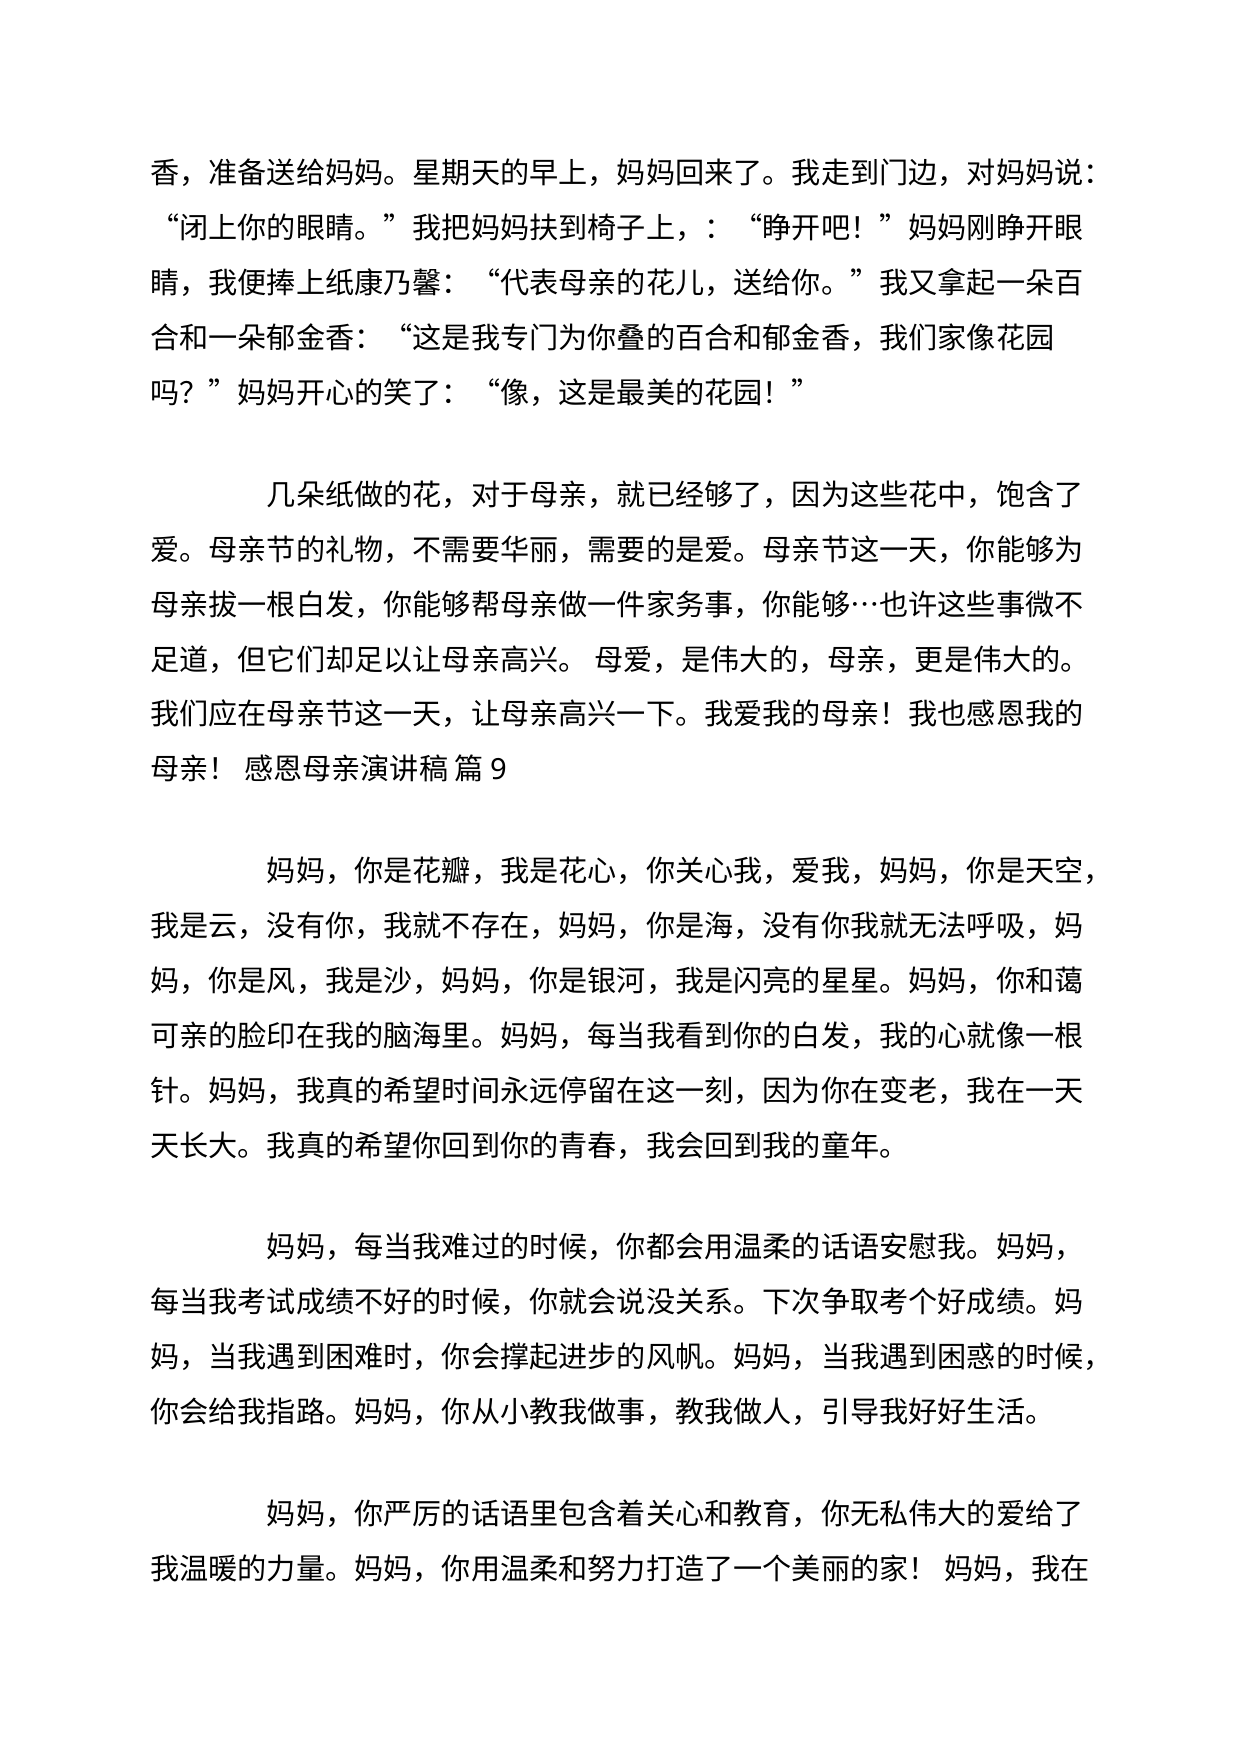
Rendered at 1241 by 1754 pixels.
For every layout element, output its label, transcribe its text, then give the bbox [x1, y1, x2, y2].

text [150, 150, 1090, 412]
text 妈妈，每当我难过的时候，你都会用温柔的话语安慰我。妈妈，每当我考试成绩不好的时候，你就会说没关系。下次争取考个好成绩。妈妈，当我遇到困难时，你会撑起进步的风帆。妈妈，当我遇到困惑的时候，你会给我指路。妈妈，你从小教我做事，教我做人，引导我好好生活。 [150, 1224, 1090, 1431]
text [150, 1491, 1090, 1588]
text 妈妈，你是花瓣，我是花心，你关心我，爱我，妈妈，你是天空，我是云，没有你，我就不存在，妈妈，你是海，没有你我就无法呼吸，妈妈，你是风，我是沙，妈妈，你是银河，我是闪亮的星星。妈妈，你和蔼可亲的脸印在我的脑海里。妈妈，每当我看到你的白发，我的心就像一根针。妈妈，我真的希望时间永远停留在这一刻，因为你在变老，我在一天天长大。我真的希望你回到你的青春，我会回到我的童年。 [150, 848, 1090, 1164]
text 几朵纸做的花，对于母亲，就已经够了，因为这些花中，饱含了爱。母亲节的礼物，不需要华丽，需要的是爱。母亲节这一天，你能够为母亲拔一根白发，你能够帮母亲做一件家务事，你能够…也许这些事微不足道，但它们却足以让母亲高兴。 母爱，是伟大的，母亲，更是伟大的。我们应在母亲节这一天，让母亲高兴一下。我爱我的母亲！我也感恩我的母亲！ 感恩母亲演讲稿 篇9 [150, 471, 1090, 788]
